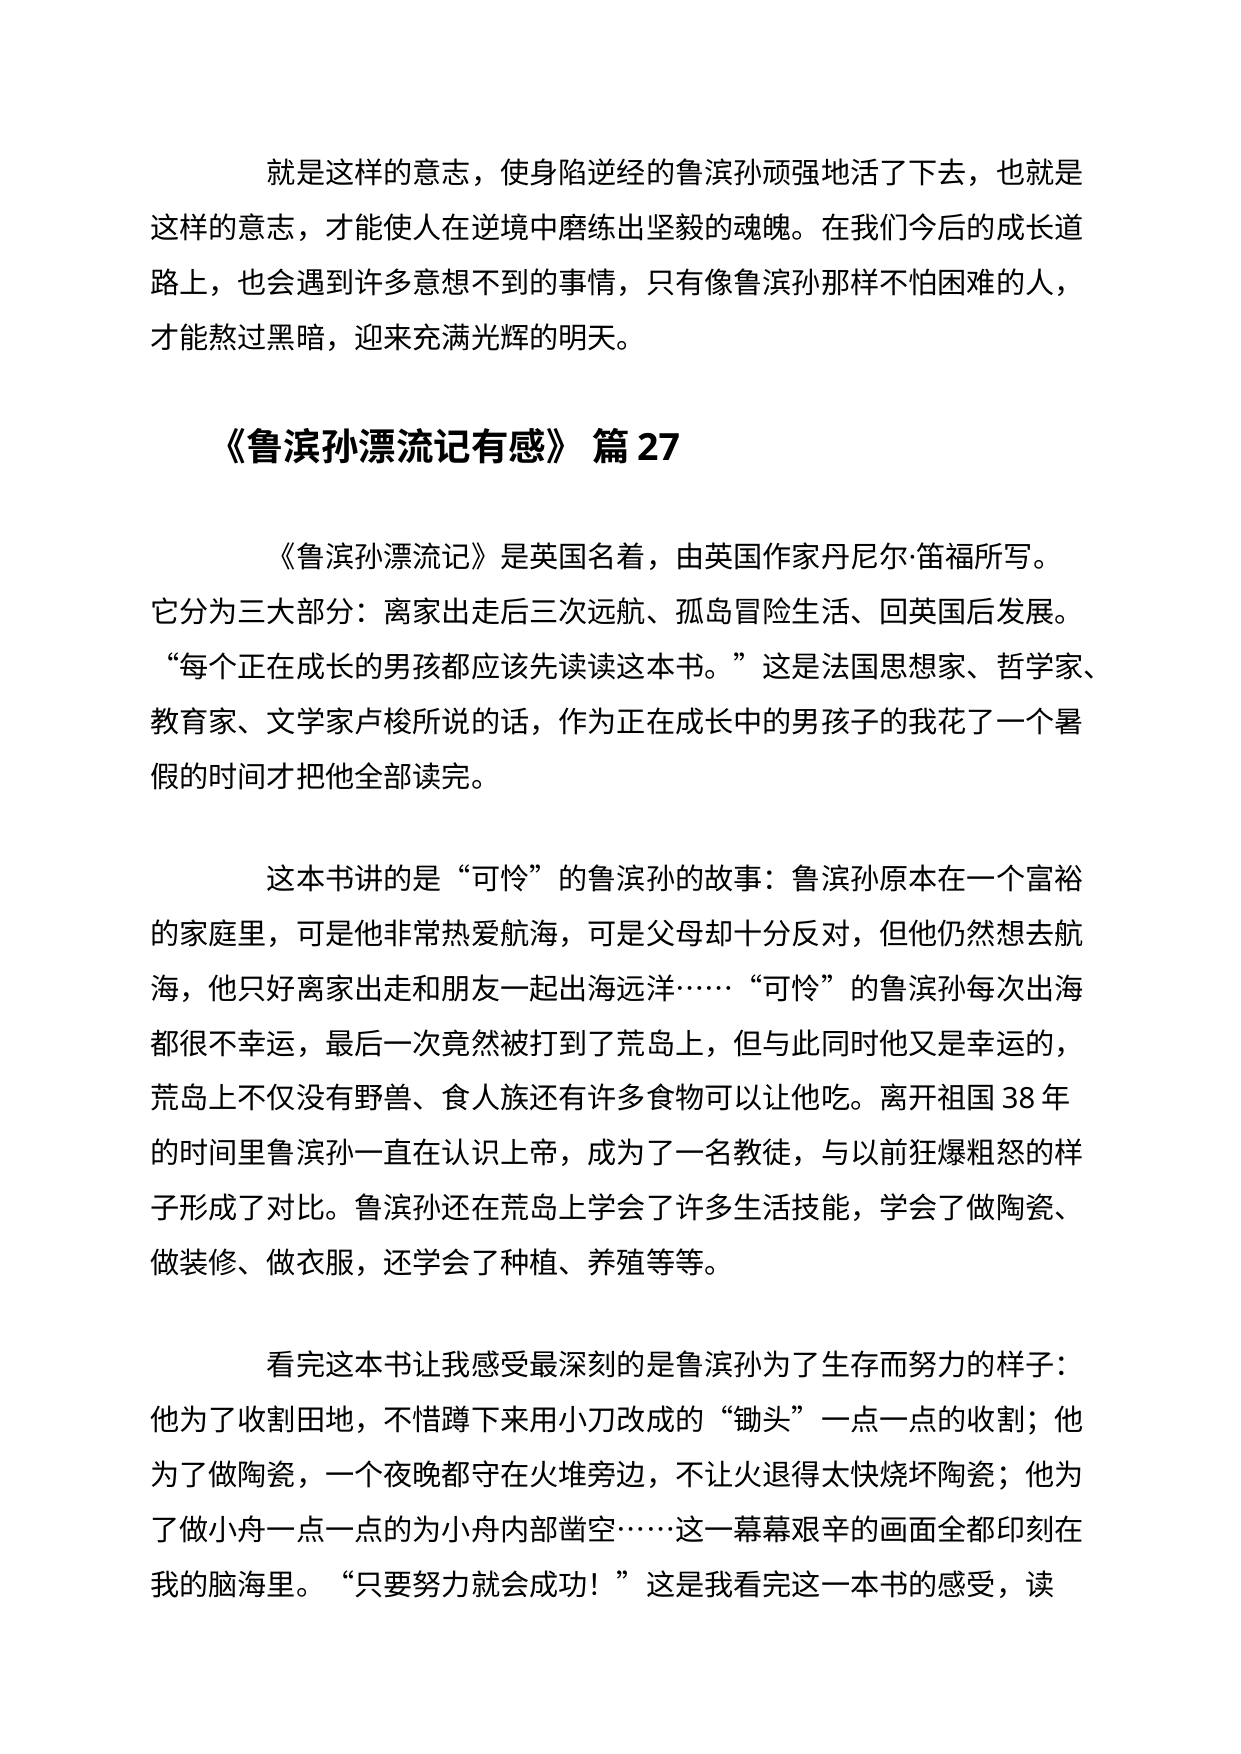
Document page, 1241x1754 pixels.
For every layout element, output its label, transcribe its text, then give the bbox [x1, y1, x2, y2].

text 就是这样的意志，使身陷逆经的鲁滨孙顽强地活了下去，也就是这样的意志，才能使人在逆境中磨练出坚毅的魂魄。在我们今后的成长道路上，也会遇到许多意想不到的事情，只有像鲁滨孙那样不怕困难的人，才能熬过黑暗，迎来充满光辉的明天。 [150, 150, 1090, 357]
text 《鲁滨孙漂流记有感》 篇27 [150, 416, 1090, 471]
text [150, 1342, 1090, 1603]
text 这本书讲的是“可怜”的鲁滨孙的故事：鲁滨孙原本在一个富裕的家庭里，可是他非常热爱航海，可是父母却十分反对，但他仍然想去航海，他只好离家出走和朋友一起出海远洋……“可怜”的鲁滨孙每次出海都很不幸运，最后一次竟然被打到了荒岛上，但与此同时他又是幸运的，荒岛上不仅没有野兽、食人族还有许多食物可以让他吃。离开祖国38年的时间里鲁滨孙一直在认识上帝，成为了一名教徒，与以前狂爆粗怒的样子形成了对比。鲁滨孙还在荒岛上学会了许多生活技能，学会了做陶瓷、做装修、做衣服，还学会了种植、养殖等等。 [150, 856, 1090, 1282]
text 《鲁滨孙漂流记》是英国名着，由英国作家丹尼尔·笛福所写。它分为三大部分：离家出走后三次远航、孤岛冒险生活、回英国后发展。“每个正在成长的男孩都应该先读读这本书。”这是法国思想家、哲学家、教育家、文学家卢梭所说的话，作为正在成长中的男孩子的我花了一个暑假的时间才把他全部读完。 [150, 534, 1090, 796]
